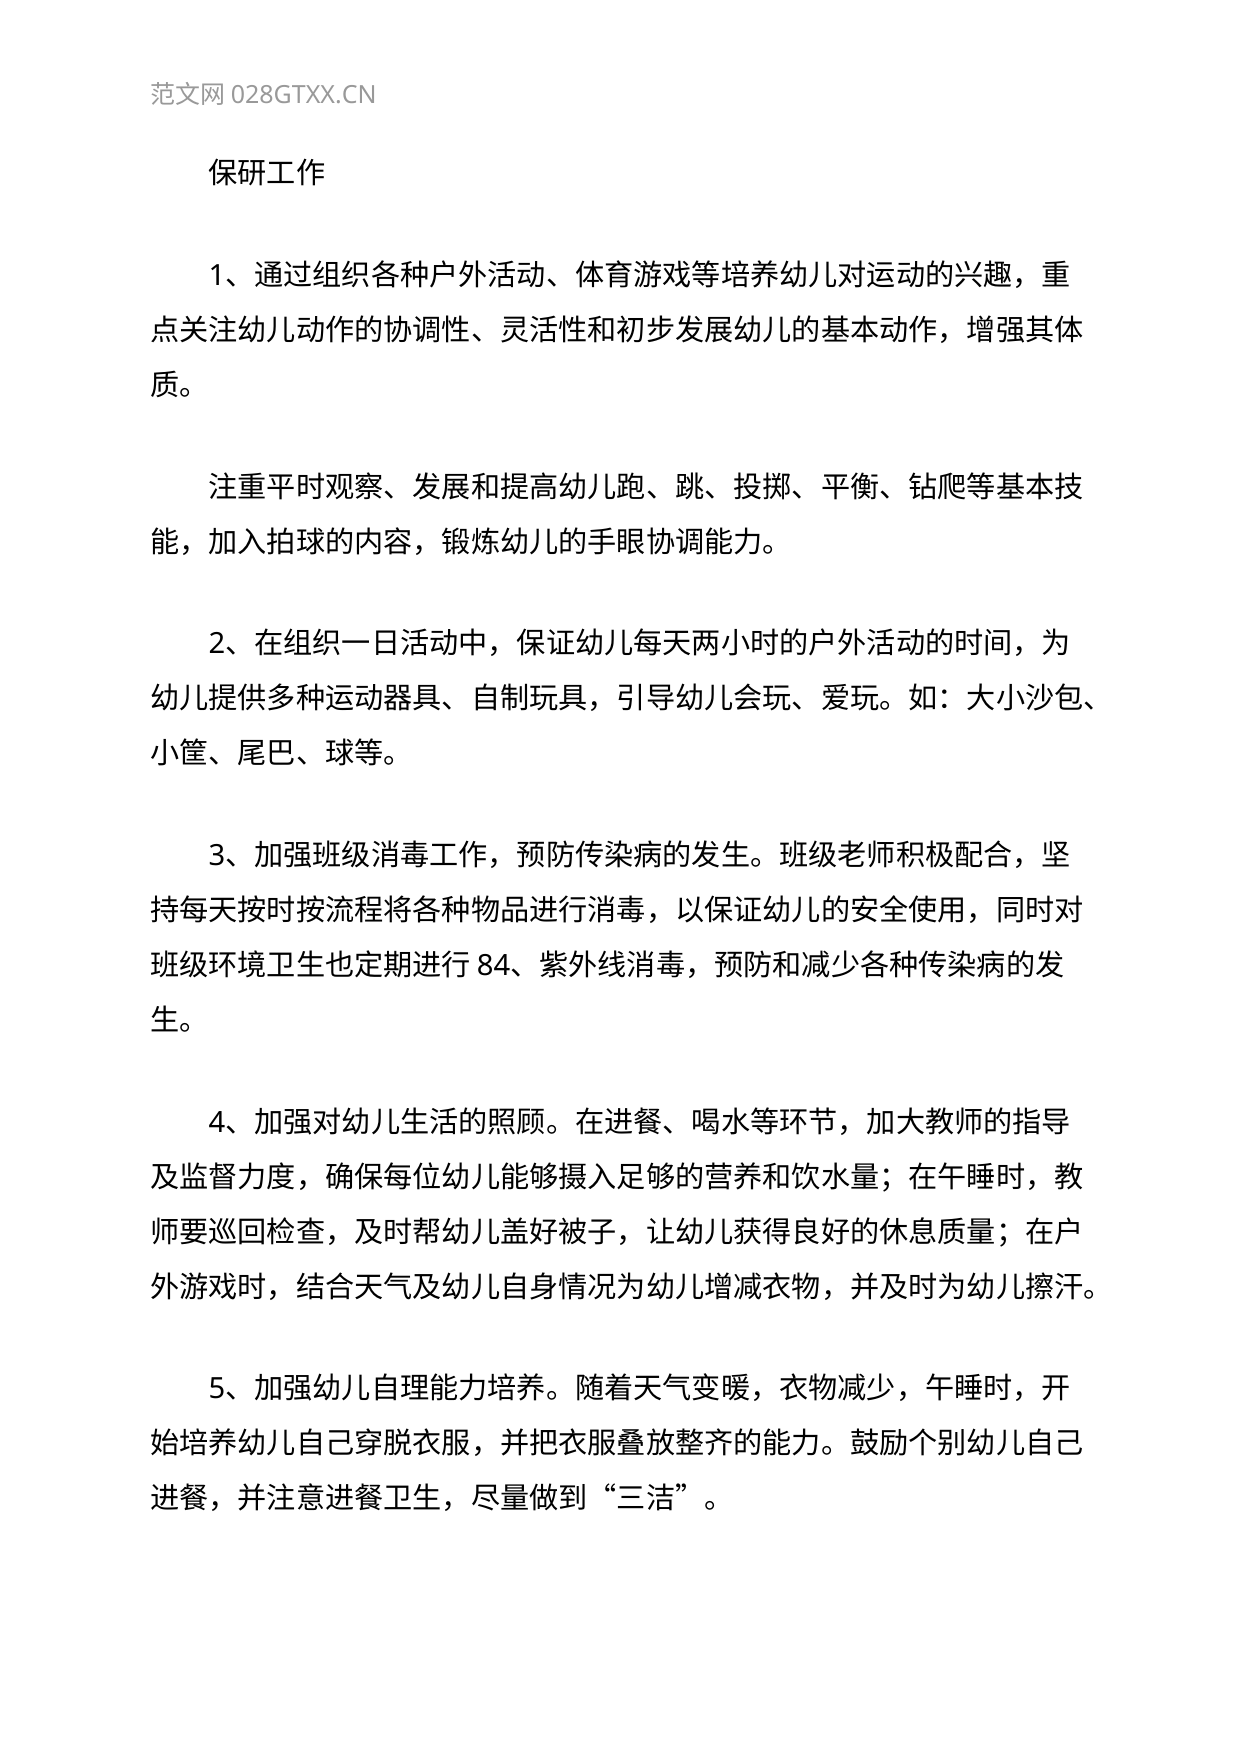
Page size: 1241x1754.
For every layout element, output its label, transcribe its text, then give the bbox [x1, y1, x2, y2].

text 注重平时观察、发展和提高幼儿跑、跳、投掷、平衡、钻爬等基本技能，加入拍球的内容，锻炼幼儿的手眼协调能力。 [150, 463, 1090, 561]
text 3、加强班级消毒工作，预防传染病的发生。班级老师积极配合，坚持每天按时按流程将各种物品进行消毒，以保证幼儿的安全使用，同时对班级环境卫生也定期进行84、紫外线消毒，预防和减少各种传染病的发生。 [150, 832, 1090, 1039]
text 保研工作 [150, 150, 1090, 192]
text 4、加强对幼儿生活的照顾。在进餐、喝水等环节，加大教师的指导及监督力度，确保每位幼儿能够摄入足够的营养和饮水量；在午睡时，教师要巡回检查，及时帮幼儿盖好被子，让幼儿获得良好的休息质量；在户外游戏时，结合天气及幼儿自身情况为幼儿增减衣物，并及时为幼儿擦汗。 [150, 1098, 1090, 1306]
text 2、在组织一日活动中，保证幼儿每天两小时的户外活动的时间，为幼儿提供多种运动器具、自制玩具，引导幼儿会玩、爱玩。如：大小沙包、小筐、尾巴、球等。 [150, 620, 1090, 772]
text 1、通过组织各种户外活动、体育游戏等培养幼儿对运动的兴趣，重点关注幼儿动作的协调性、灵活性和初步发展幼儿的基本动作，增强其体质。 [150, 252, 1090, 404]
text 5、加强幼儿自理能力培养。随着天气变暖，衣物减少，午睡时，开始培养幼儿自己穿脱衣服，并把衣服叠放整齐的能力。鼓励个别幼儿自己进餐，并注意进餐卫生，尽量做到“三洁”。 [150, 1365, 1090, 1517]
